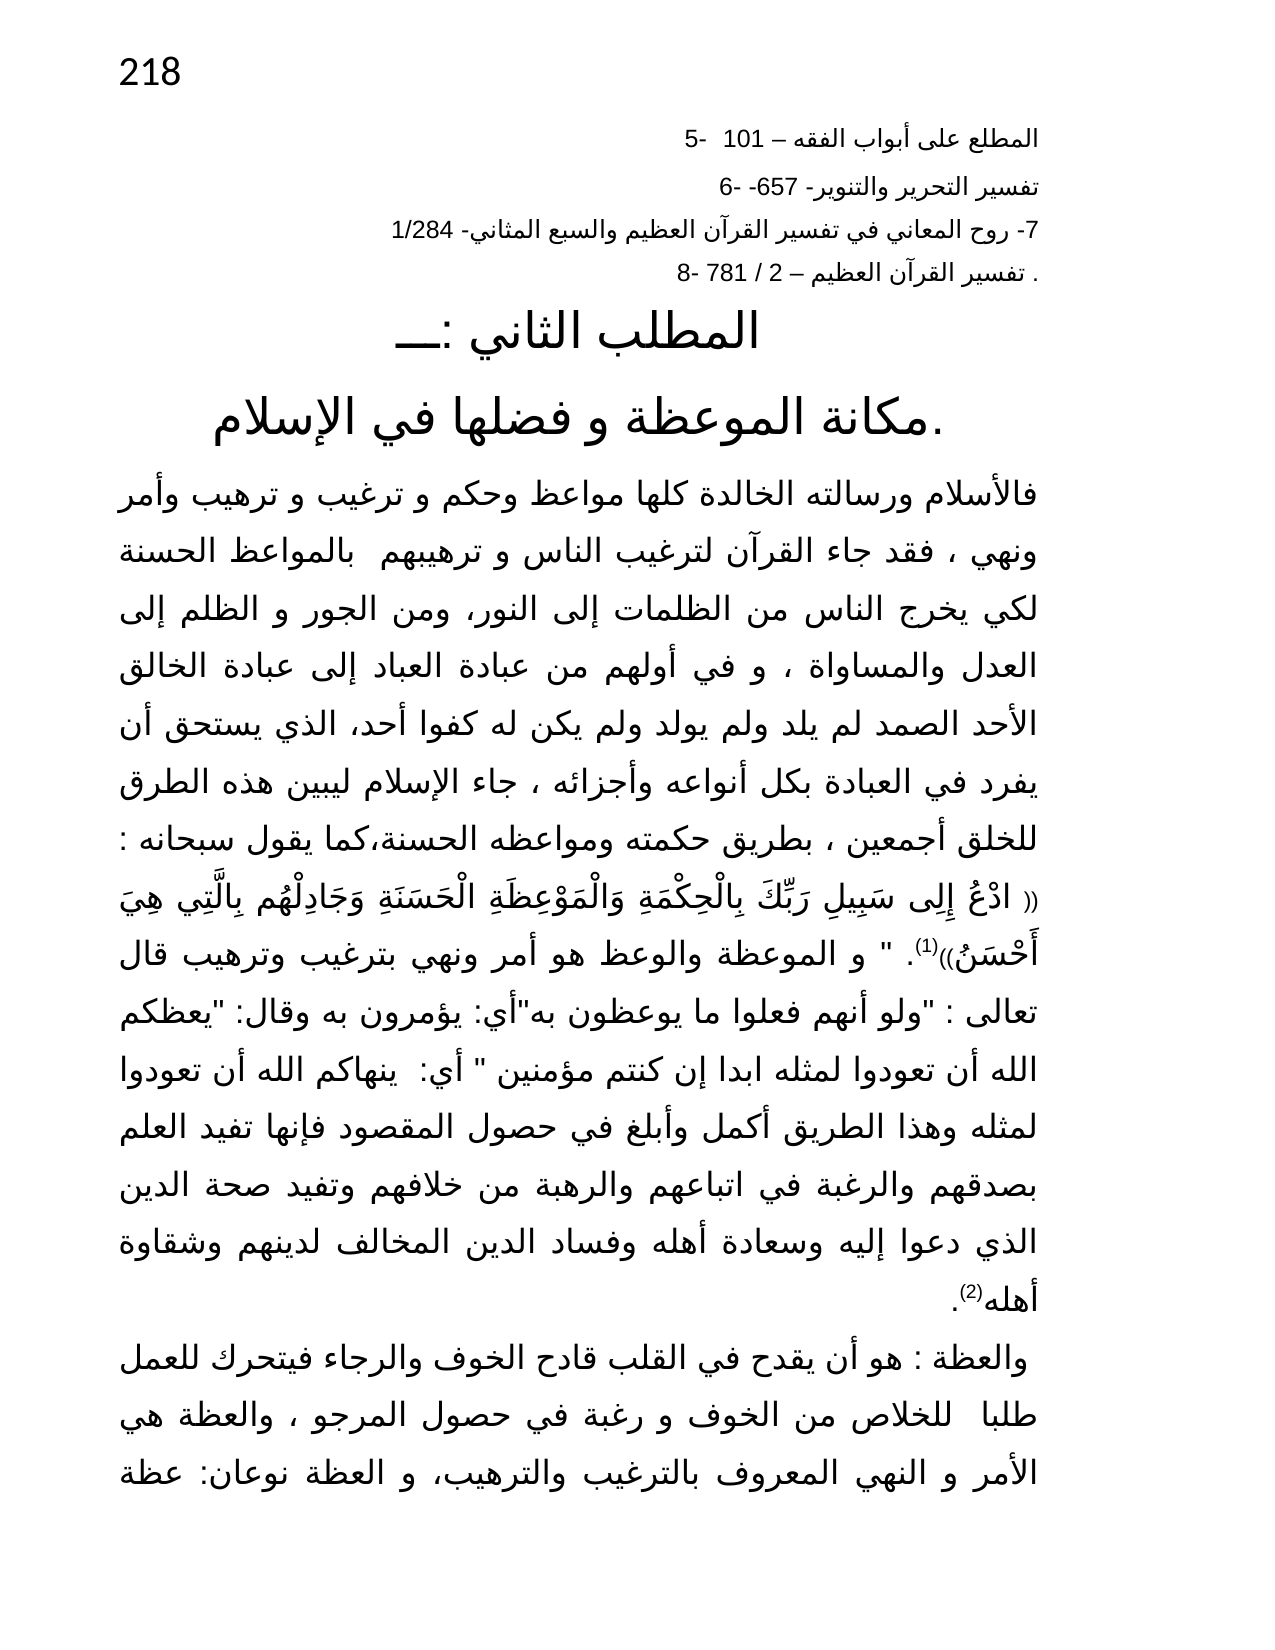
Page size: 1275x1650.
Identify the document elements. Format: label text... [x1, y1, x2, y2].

text فالأسلام ورسالته الخالدة كلها مواعظ وحكم و ترغيب و ترهيب وأمر ونهي ، فقد جاء القرآن لترغيب الناس و ترهيبهم بالمواعظ الحسنة لكي يخرج الناس من الظلمات إلى النور، ومن الجور و الظلم إلى العدل والمساواة ، و في أولهم من عبادة العباد إلى عبادة الخالق الأحد الصمد لم يلد ولم يولد ولم يكن له كفوا أحد، الذي يستحق أن يفرد في العبادة بكل أنواعه وأجزائه ، جاء الإسلام ليبين هذه الطرق للخلق أجمعين ، بطريق حكمته ومواعظه الحسنة،كما يقول سبحانه : (( ادْعُ إِلِى سَبِيلِ رَبِّكَ بِالْحِكْمَةِ وَالْمَوْعِظَةِ الْحَسَنَةِ وَجَادِلْهُم بِالَّتِي هِيَ أَحْسَنُ))(1). " و الموعظة والوعظ هو أمر ونهي بترغيب وترهيب قال تعالى : "ولو أنهم فعلوا ما يوعظون به"أي: يؤمرون به وقال: "يعظكم الله أن تعودوا لمثله ابدا إن كنتم مؤمنين " أي: ينهاكم الله أن تعودوا لمثله وهذا الطريق أكمل وأبلغ في حصول المقصود فإنها تفيد العلم بصدقهم والرغبة في اتباعهم والرهبة من خلافهم وتفيد صحة الدين الذي دعوا إليه وسعادة أهله وفساد الدين المخالف لدينهم وشقاوة أهله(2). [118, 474, 1039, 1318]
text المطلب الثاني :ـــ [118, 301, 1039, 359]
text مكانة الموعظة و فضلها في الإسلام. [118, 387, 1039, 445]
text 5- المطلع على أبواب الفقه – 101 [118, 124, 1039, 153]
text 8- تفسير القرآن العظيم – 2 / 781 . [118, 258, 1039, 287]
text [118, 1338, 1039, 1491]
text 6- تفسير التحرير والتنوير- 657- 7- روح المعاني في تفسير القرآن العظيم والسبع المثاني- 1/284 [118, 172, 1039, 244]
